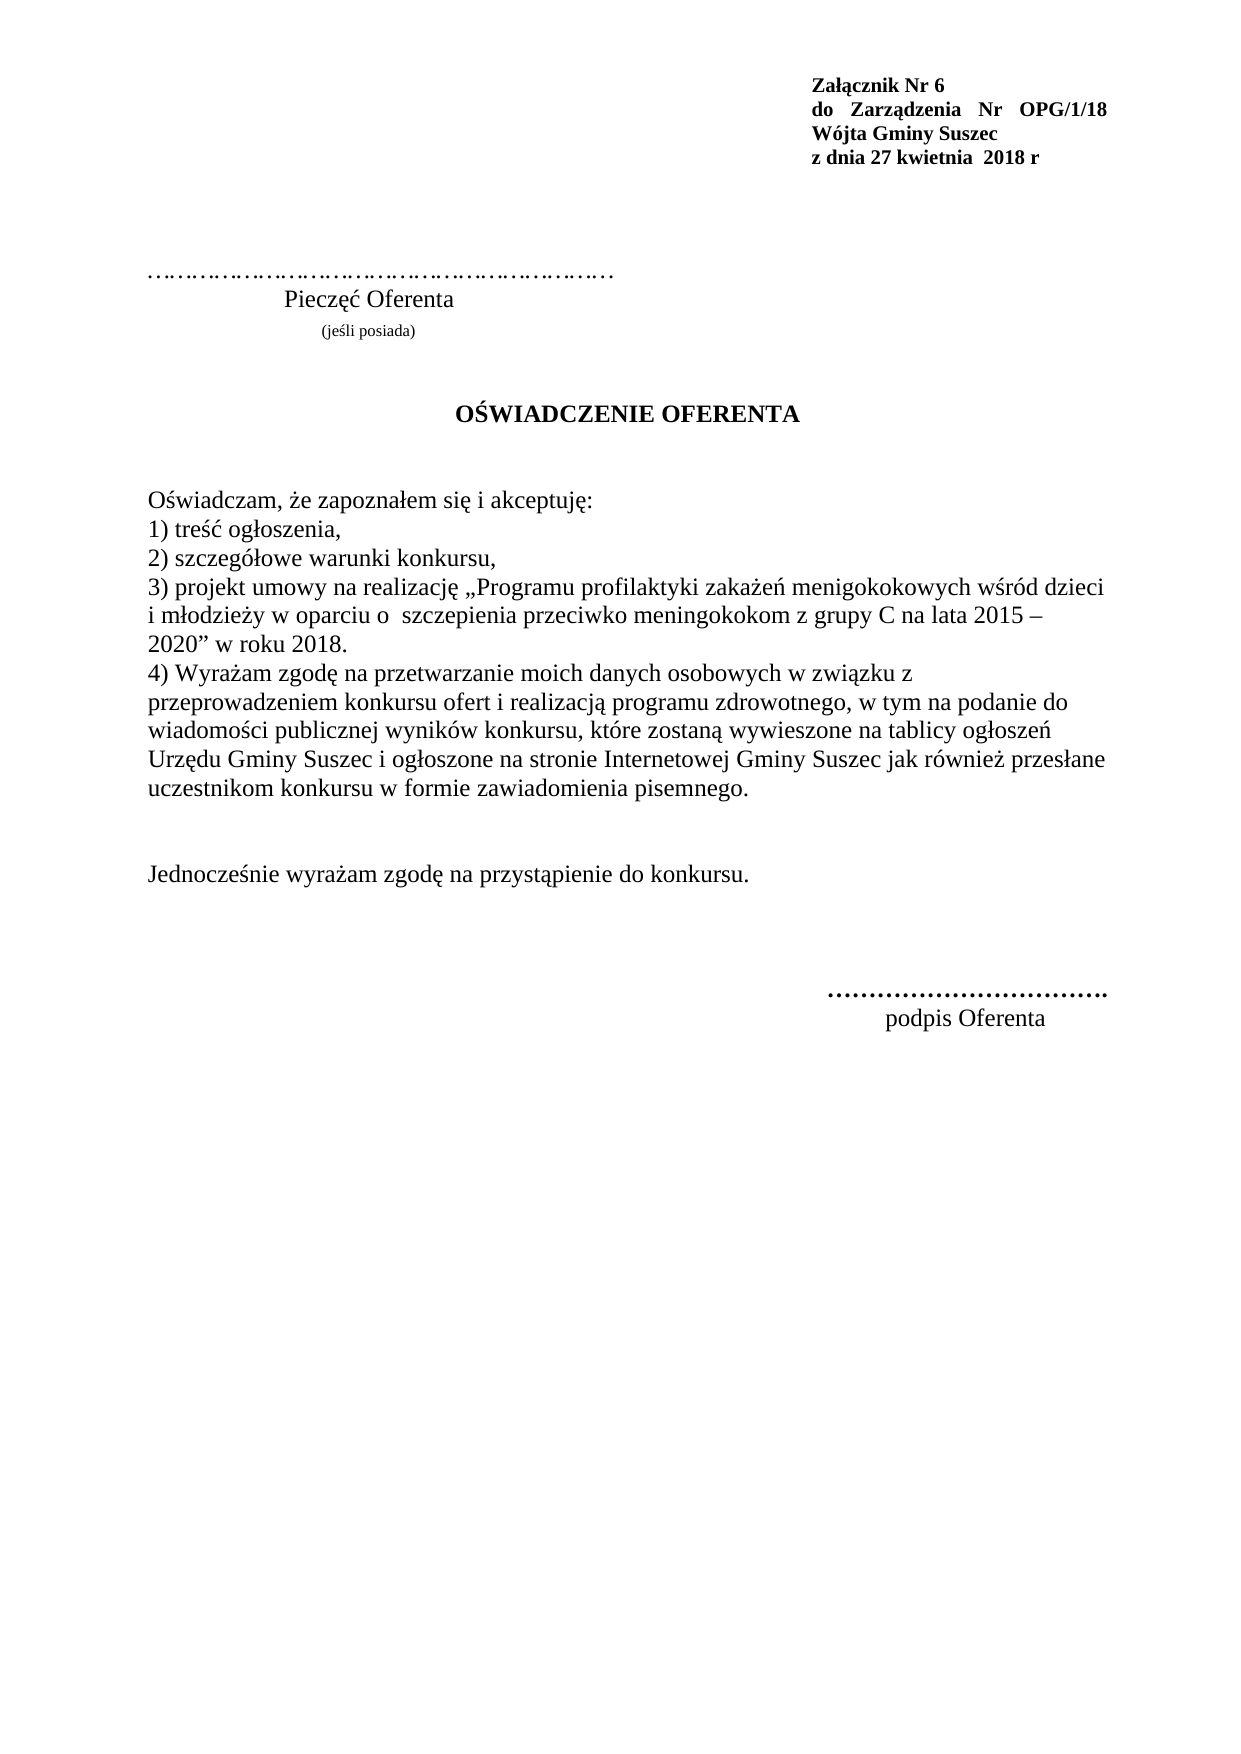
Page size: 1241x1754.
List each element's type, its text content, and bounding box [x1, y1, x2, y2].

text ……………………………………………………… [148, 256, 1107, 284]
text z dnia 27 kwietnia 2018 r [811, 145, 1107, 169]
text podpis Oferenta [148, 1003, 1107, 1032]
text Pieczęć Oferenta (jeśli posiada) [221, 284, 1107, 342]
text Jednocześnie wyrażam zgodę na przystąpienie do konkursu. [148, 859, 1107, 888]
text OŚWIADCZENIE OFERENTA [148, 399, 1107, 428]
text 3) projekt umowy na realizację „Programu profilaktyki zakażeń menigokokowych wśród dzieci i młodzieży w oparciu o szczepienia przeciwko meningokokom z grupy C na lata 2015 – 2020” w roku 2018. 4) Wyrażam zgodę na przetwarzanie moich danych osobowych w związku z przeprowadzeniem konkursu ofert i realizacją programu zdrowotnego, w tym na podanie do wiadomości publicznej wyników konkursu, które zostaną wywieszone na tablicy ogłoszeń Urzędu Gminy Suszec i ogłoszone na stronie Internetowej Gminy Suszec jak również przesłane uczestnikom konkursu w formie zawiadomienia pisemnego. [148, 572, 1107, 802]
text Załącznik Nr 6 [738, 73, 1107, 97]
text 2) szczegółowe warunki konkursu, [148, 543, 1107, 572]
text do Zarządzenia Nr OPG/1/18 Wójta Gminy Suszec [811, 97, 1107, 145]
text 1) treść ogłoszenia, [148, 514, 1107, 543]
text Oświadczam, że zapoznałem się i akceptuję: [148, 486, 1107, 514]
text ……………………………. [148, 974, 1107, 1003]
